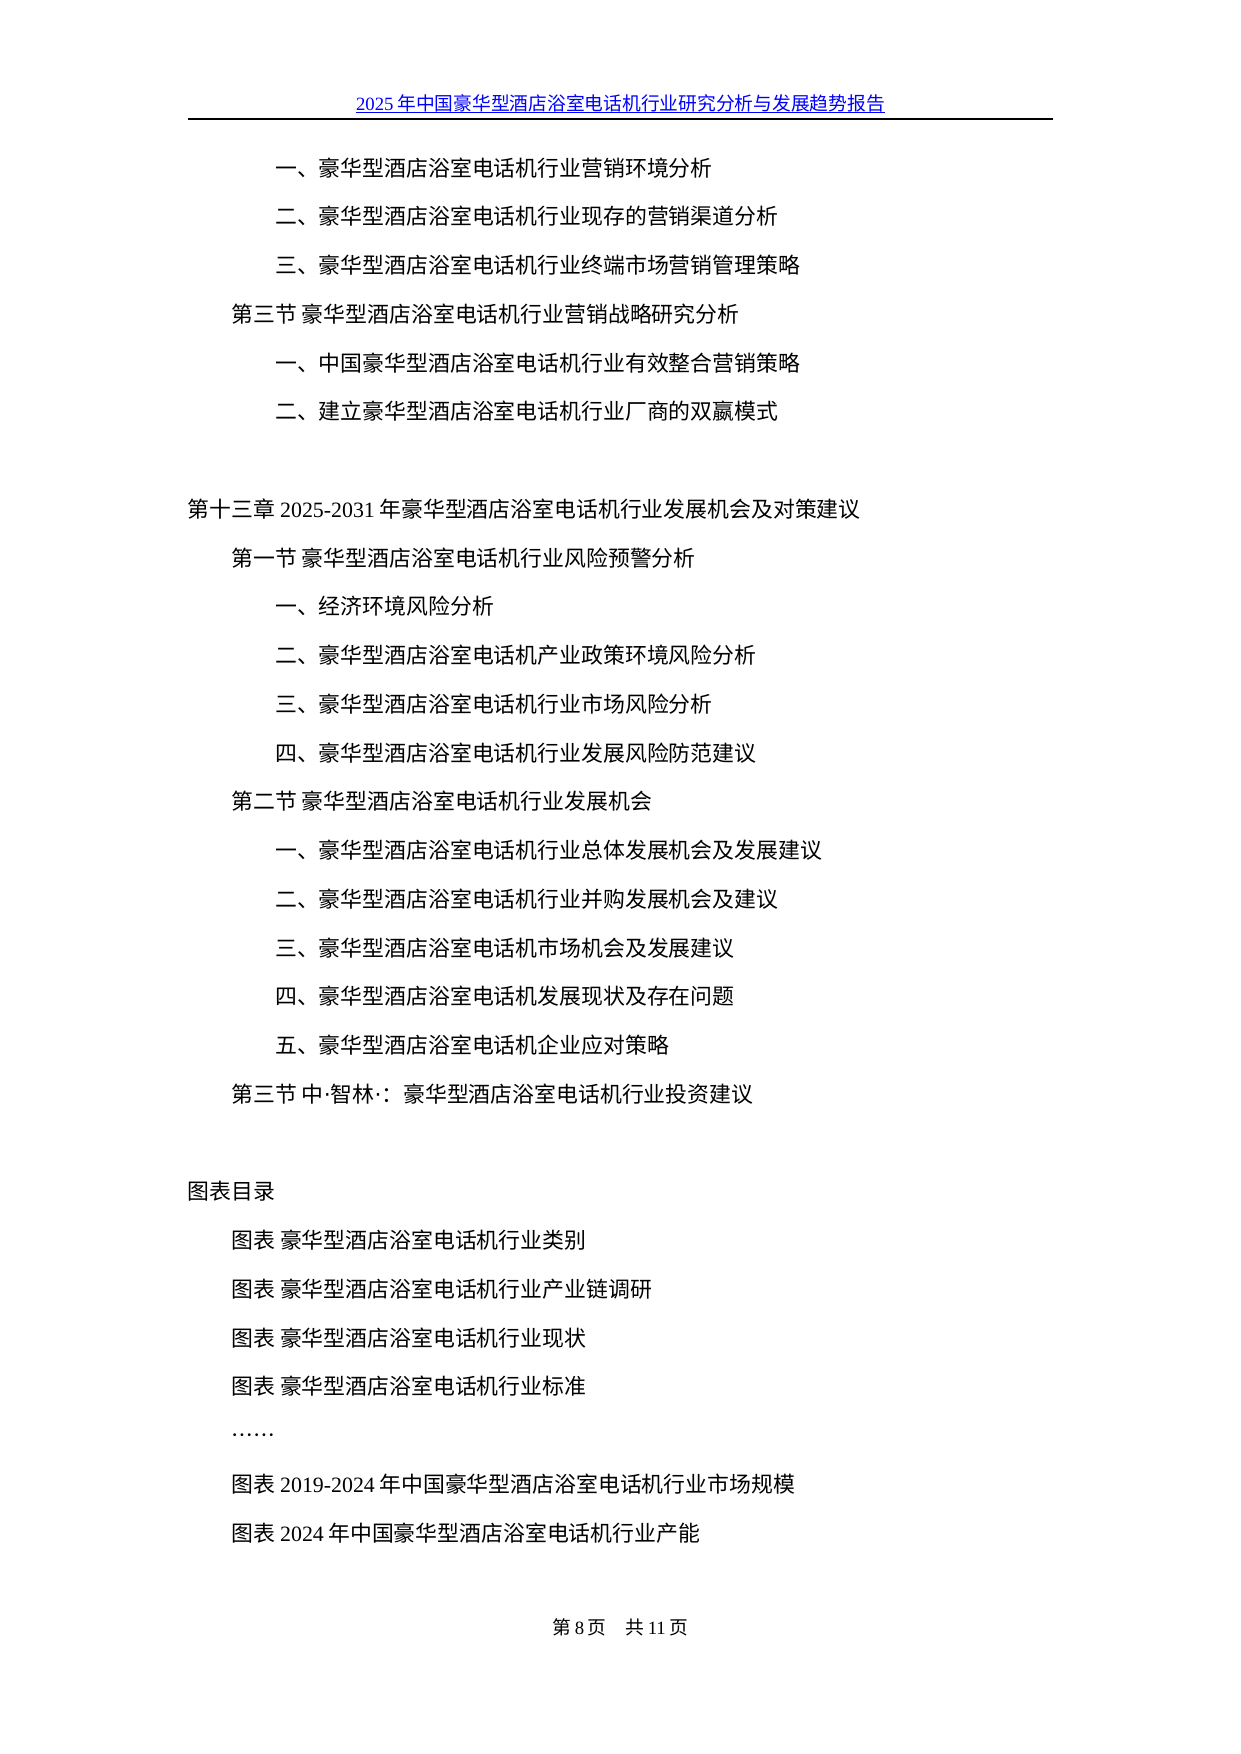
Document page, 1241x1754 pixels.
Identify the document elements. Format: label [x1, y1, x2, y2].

text [187, 150, 1053, 1548]
